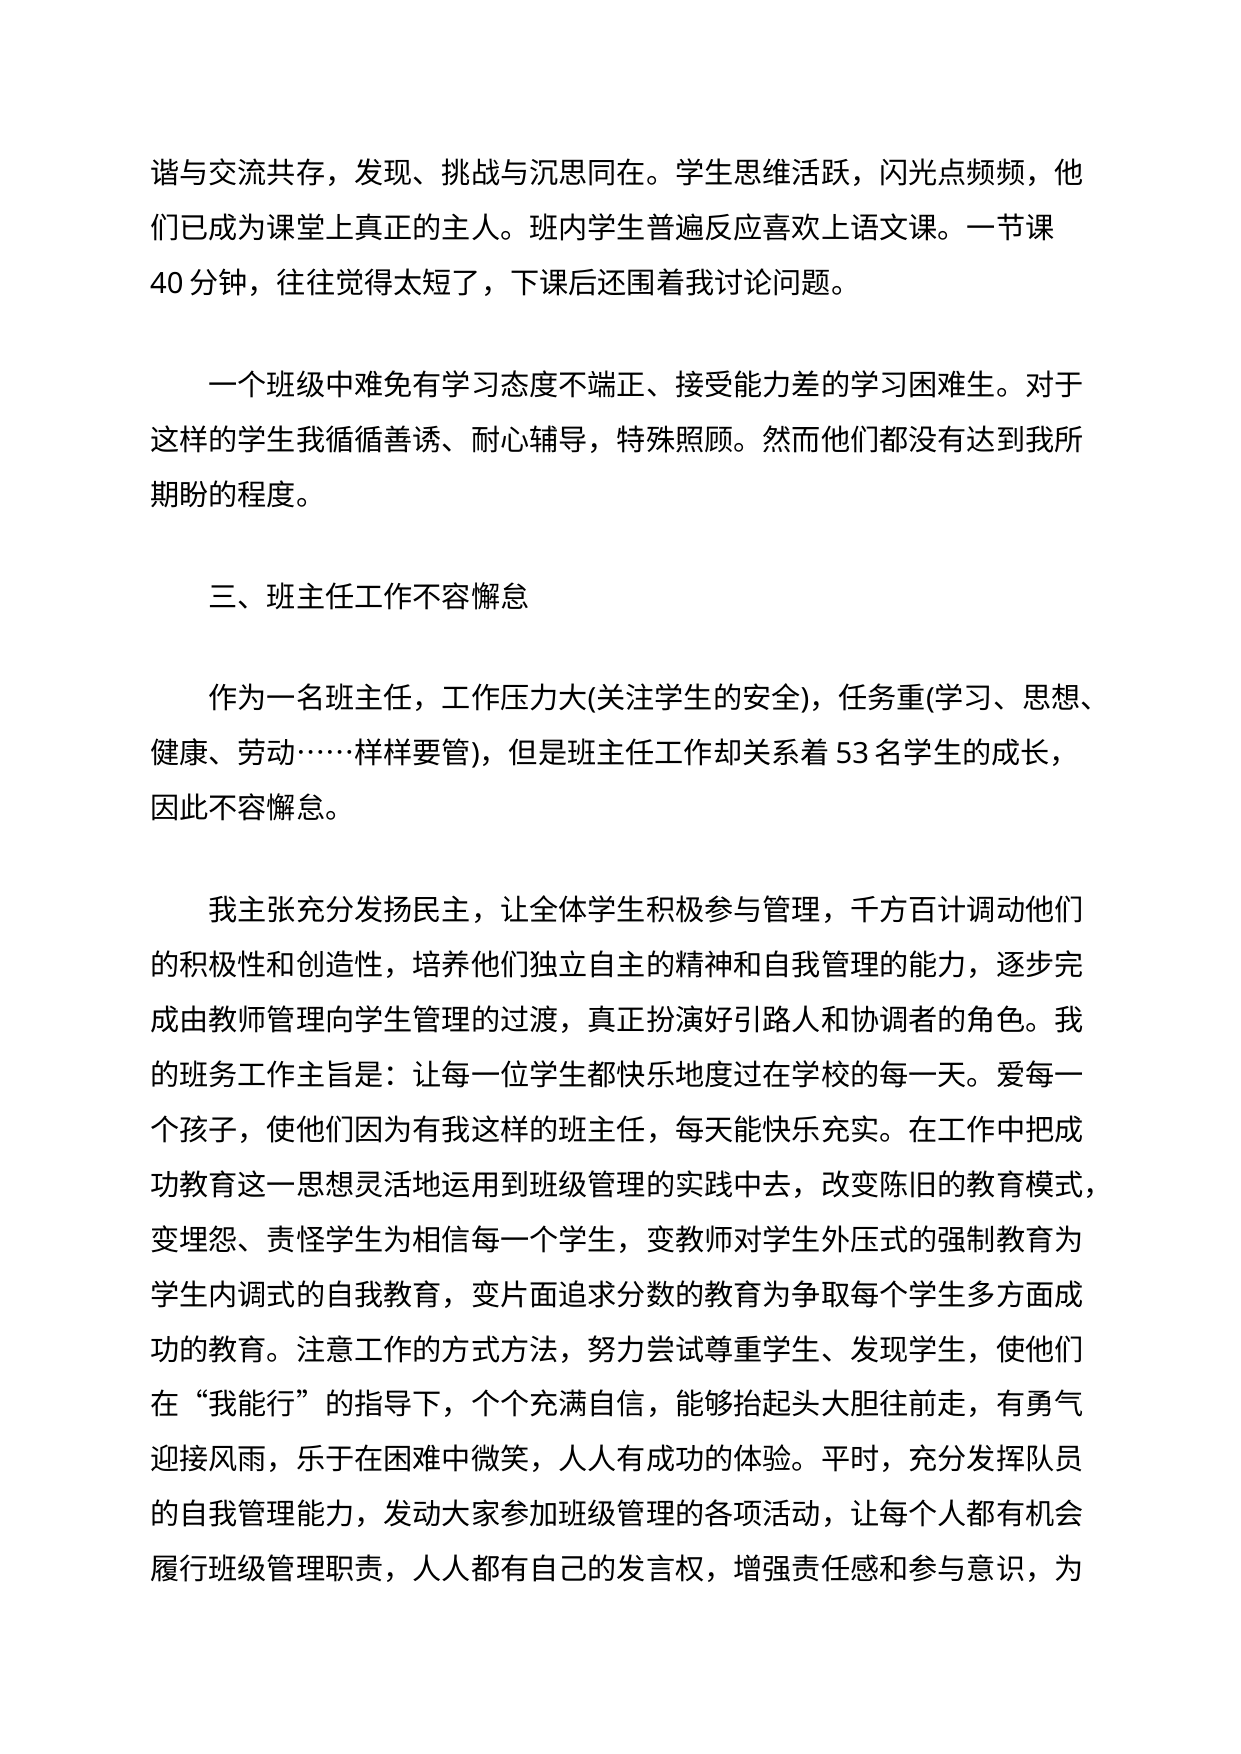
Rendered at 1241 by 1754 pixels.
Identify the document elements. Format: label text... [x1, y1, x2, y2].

text 一个班级中难免有学习态度不端正、接受能力差的学习困难生。对于这样的学生我循循善诱、耐心辅导，特殊照顾。然而他们都没有达到我所期盼的程度。 [150, 362, 1090, 514]
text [150, 150, 1090, 302]
text 作为一名班主任，工作压力大(关注学生的安全)，任务重(学习、思想、健康、劳动……样样要管)，但是班主任工作却关系着53名学生的成长，因此不容懈怠。 [150, 675, 1090, 827]
text 三、班主任工作不容懈怠 [150, 573, 1090, 616]
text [150, 887, 1090, 1588]
